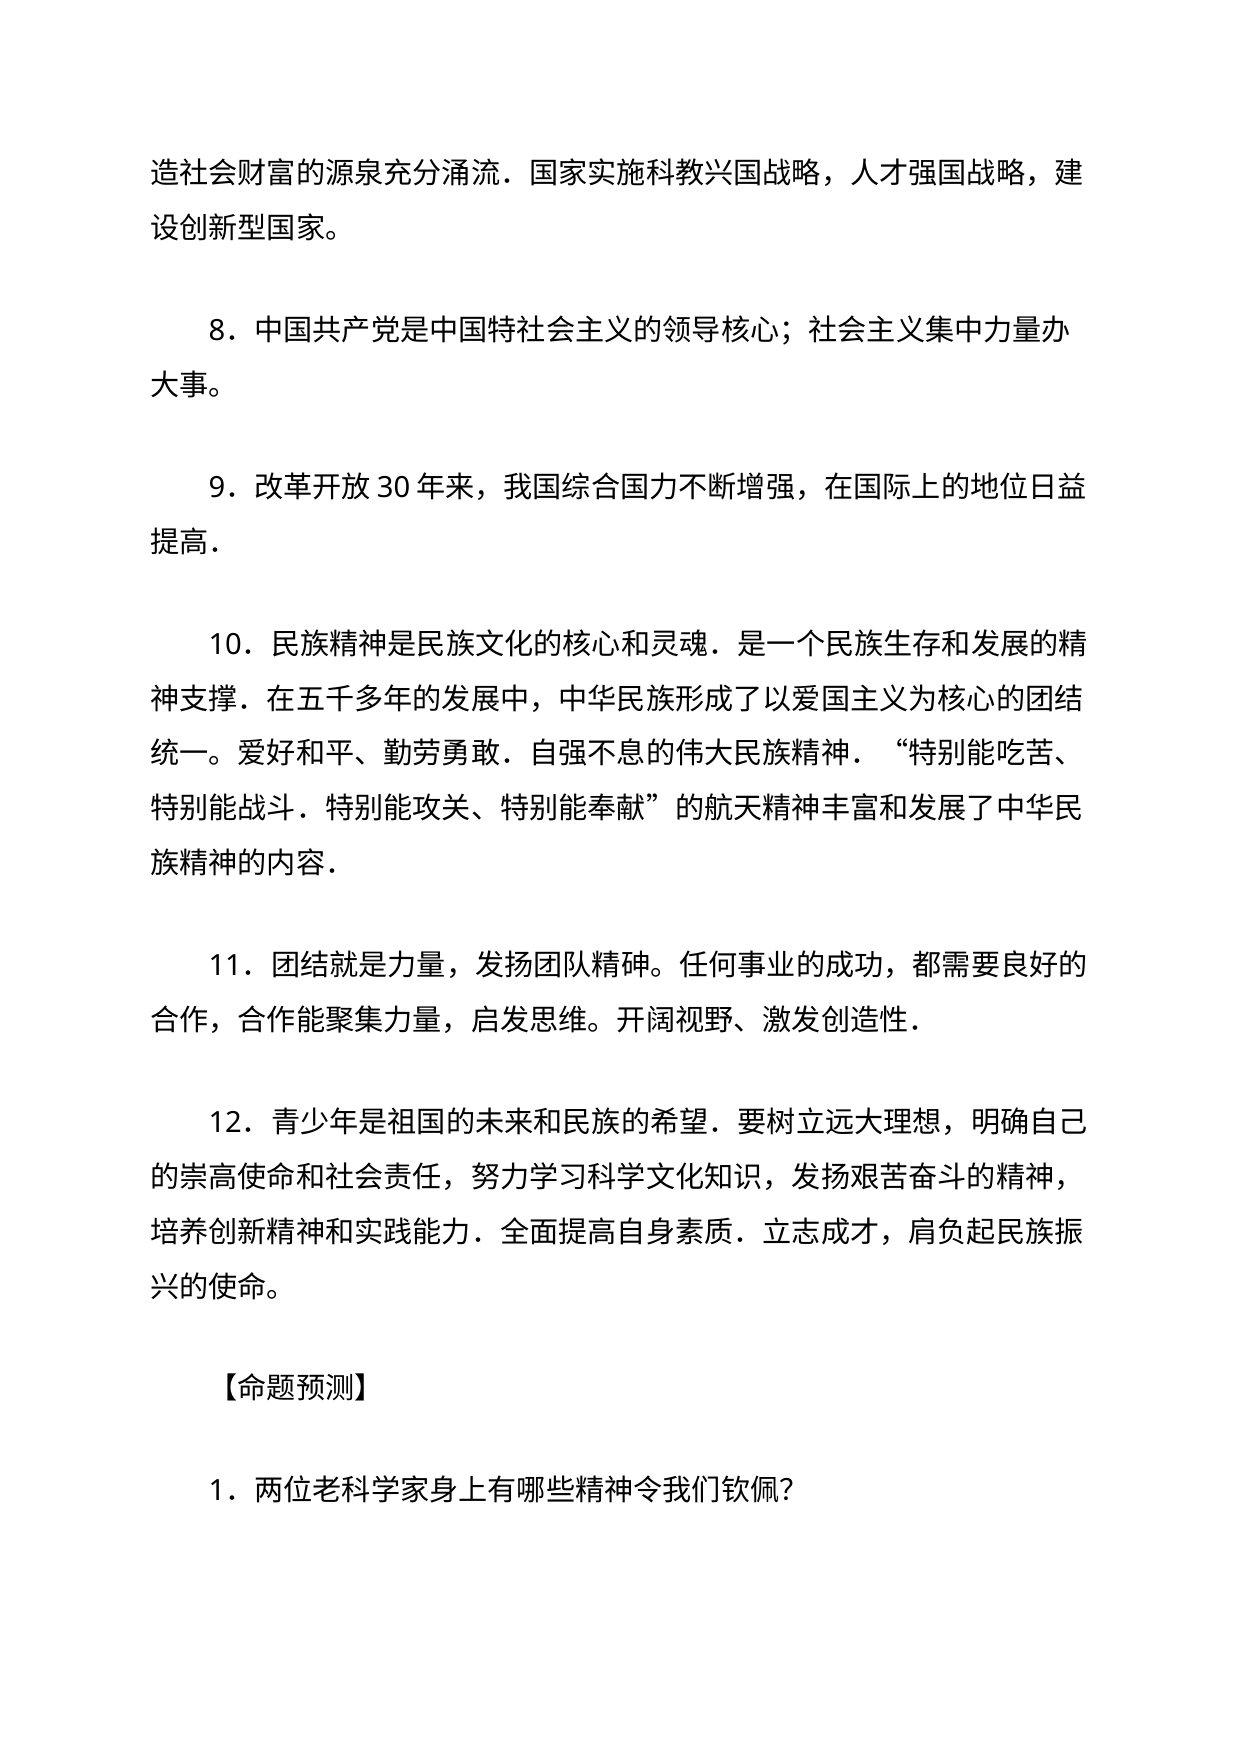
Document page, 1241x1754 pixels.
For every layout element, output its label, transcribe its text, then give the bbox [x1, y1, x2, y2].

text 9．改革开放30年来，我国综合国力不断增强，在国际上的地位日益提高． [150, 463, 1090, 561]
text 8．中国共产党是中国特社会主义的领导核心；社会主义集中力量办大事。 [150, 307, 1090, 404]
text 12．青少年是祖国的未来和民族的希望．要树立远大理想，明确自己的崇高使命和社会责任，努力学习科学文化知识，发扬艰苦奋斗的精神，培养创新精神和实践能力．全面提高自身素质．立志成才，肩负起民族振兴的使命。 [150, 1098, 1090, 1306]
text 1．两位老科学家身上有哪些精神令我们钦佩？ [150, 1467, 1090, 1509]
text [150, 150, 1090, 247]
text 11．团结就是力量，发扬团队精砷。任何事业的成功，都需要良好的合作，合作能聚集力量，启发思维。开阔视野、激发创造性． [150, 942, 1090, 1039]
text 10．民族精神是民族文化的核心和灵魂．是一个民族生存和发展的精神支撑．在五千多年的发展中，中华民族形成了以爱国主义为核心的团结统一。爱好和平、勤劳勇敢．自强不息的伟大民族精神．“特别能吃苦、特别能战斗．特别能攻关、特别能奉献”的航天精神丰富和发展了中华民族精神的内容． [150, 620, 1090, 882]
text 【命题预测】 [150, 1365, 1090, 1407]
